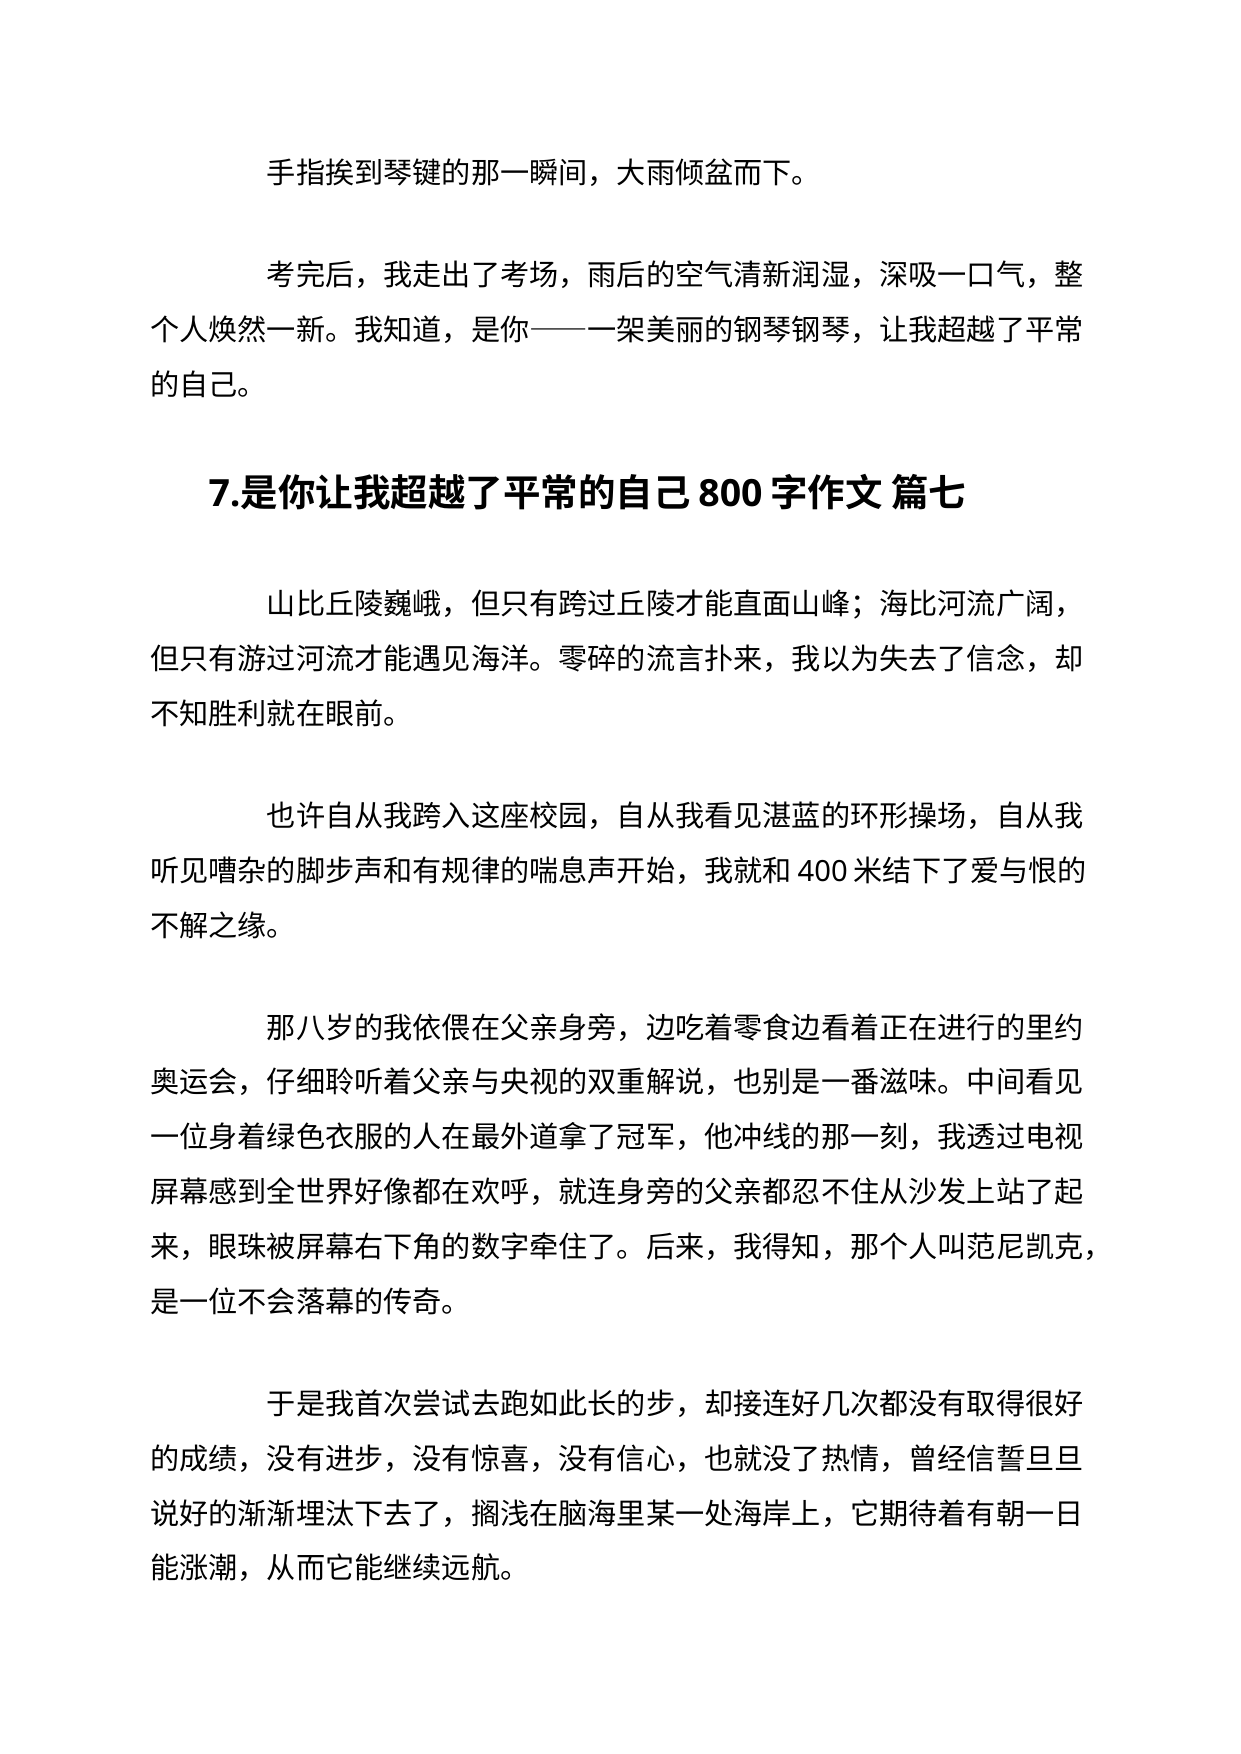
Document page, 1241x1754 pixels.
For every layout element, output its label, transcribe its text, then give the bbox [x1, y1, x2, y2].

text 那八岁的我依偎在父亲身旁，边吃着零食边看着正在进行的里约奥运会，仔细聆听着父亲与央视的双重解说，也别是一番滋味。中间看见一位身着绿色衣服的人在最外道拿了冠军，他冲线的那一刻，我透过电视屏幕感到全世界好像都在欢呼，就连身旁的父亲都忍不住从沙发上站了起来，眼珠被屏幕右下角的数字牵住了。后来，我得知，那个人叫范尼凯克，是一位不会落幕的传奇。 [150, 1004, 1090, 1321]
text 山比丘陵巍峨，但只有跨过丘陵才能直面山峰；海比河流广阔，但只有游过河流才能遇见海洋。零碎的流言扑来，我以为失去了信念，却不知胜利就在眼前。 [150, 581, 1090, 733]
text 手指挨到琴键的那一瞬间，大雨倾盆而下。 [150, 150, 1090, 192]
text 7.是你让我超越了平常的自己800字作文 篇七 [150, 463, 1090, 518]
text 也许自从我跨入这座校园，自从我看见湛蓝的环形操场，自从我听见嘈杂的脚步声和有规律的喘息声开始，我就和400米结下了爱与恨的不解之缘。 [150, 792, 1090, 945]
text 考完后，我走出了考场，雨后的空气清新润湿，深吸一口气，整个人焕然一新。我知道，是你——一架美丽的钢琴钢琴，让我超越了平常的自己。 [150, 252, 1090, 404]
text 于是我首次尝试去跑如此长的步，却接连好几次都没有取得很好的成绩，没有进步，没有惊喜，没有信心，也就没了热情，曾经信誓旦旦说好的渐渐埋汰下去了，搁浅在脑海里某一处海岸上，它期待着有朝一日能涨潮，从而它能继续远航。 [150, 1380, 1090, 1587]
